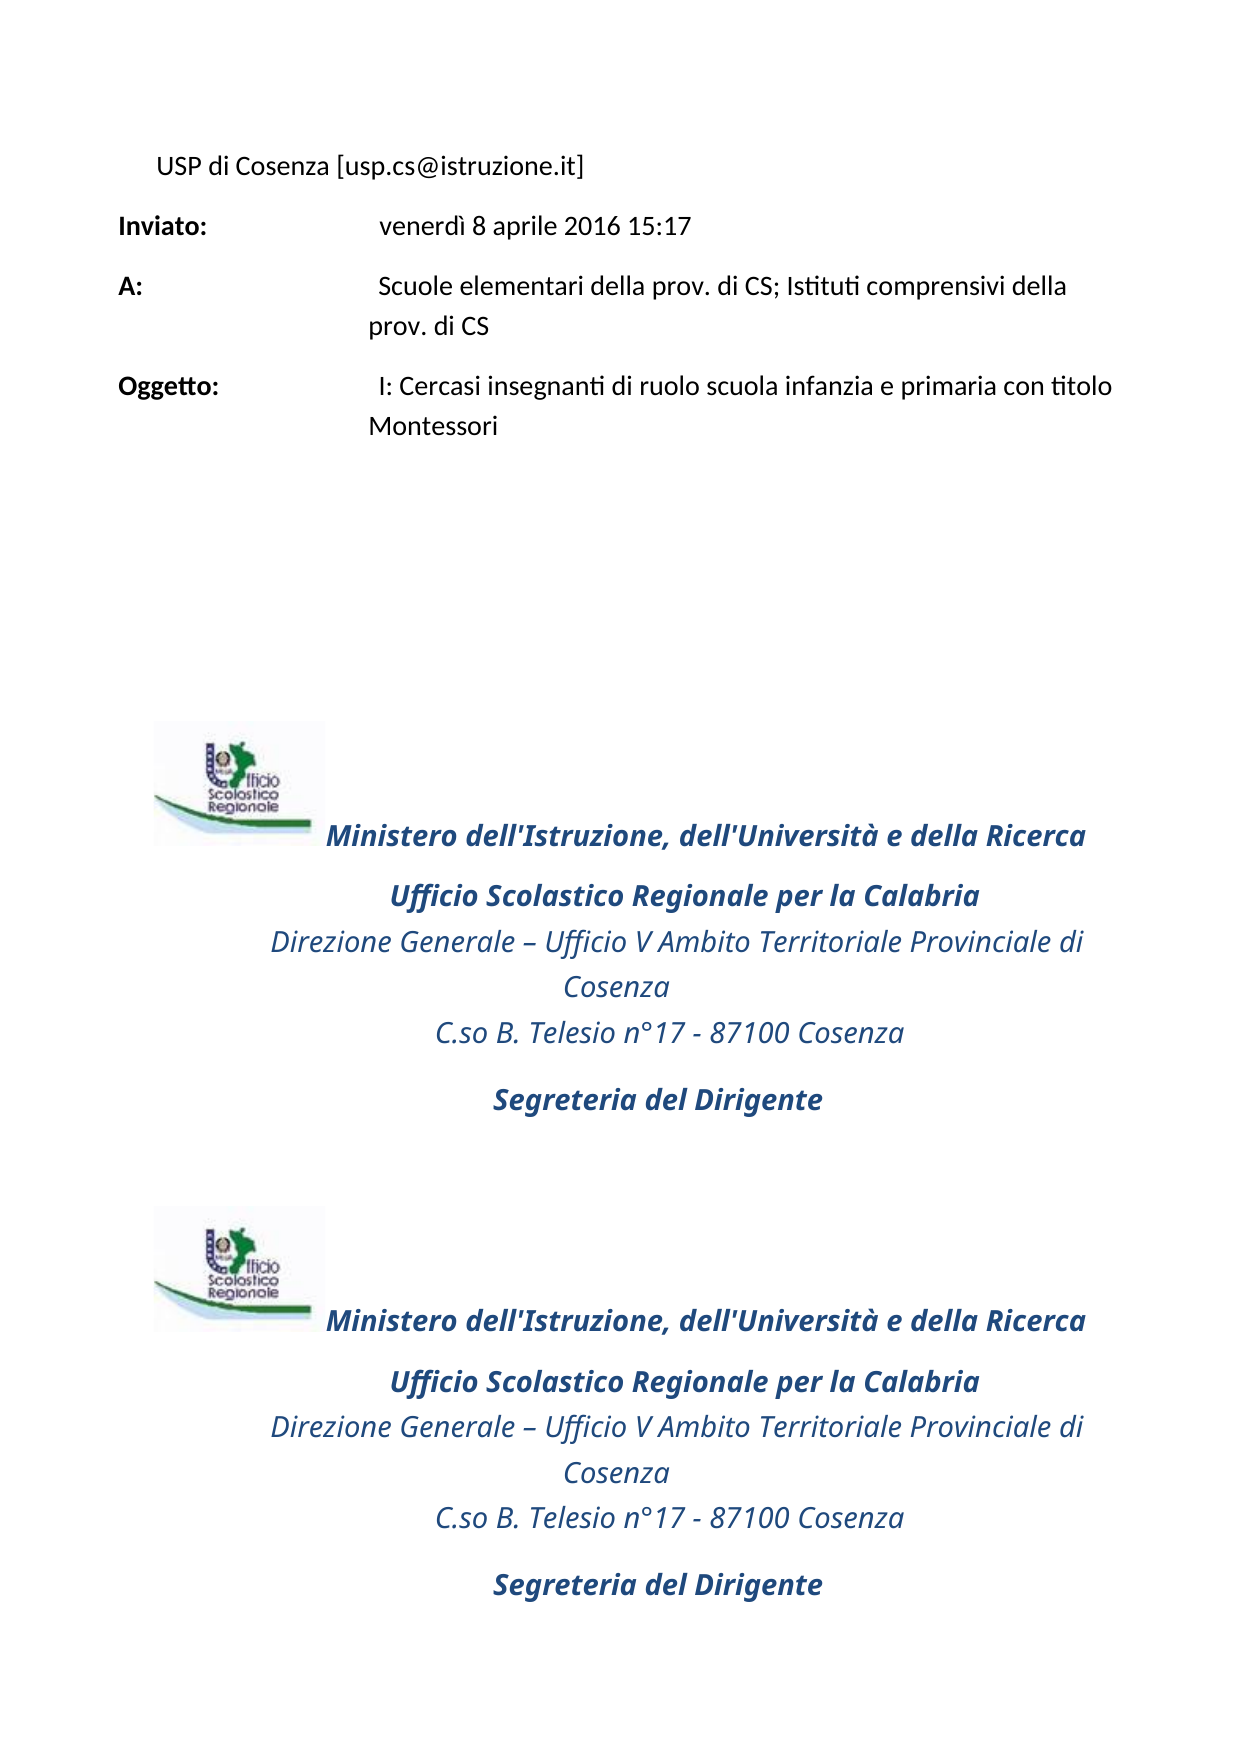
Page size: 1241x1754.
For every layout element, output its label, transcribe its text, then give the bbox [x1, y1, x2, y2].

picture [153, 1206, 326, 1332]
text Ministero dell'Istruzione, dell'Università e della Ricerca [118, 721, 1122, 854]
text Segreteria del Dirigente [118, 1564, 1122, 1604]
text Ufficio Scolastico Regionale per la Calabria Direzione Generale – Ufficio V Ambito Territoriale Provinciale di Cosenza C.so B. Telesio n°17 - 87100 Cosenza [118, 875, 1122, 1052]
text Ufficio Scolastico Regionale per la Calabria Direzione Generale – Ufficio V Ambito Territoriale Provinciale di Cosenza C.so B. Telesio n°17 - 87100 Cosenza [118, 1361, 1122, 1537]
text Segreteria del Dirigente [118, 1079, 1122, 1118]
text Oggetto: I: Cercasi insegnanti di ruolo scuola infanzia e primaria con titolo Montessori [118, 368, 1122, 442]
text A: Scuole elementari della prov. di CS; Istituti comprensivi della prov. di CS [118, 268, 1122, 342]
picture [153, 721, 326, 846]
text USP di Cosenza [usp.cs@istruzione.it] [118, 148, 1122, 182]
text Ministero dell'Istruzione, dell'Università e della Ricerca [118, 1207, 1122, 1340]
text Inviato: venerdì 8 aprile 2016 15:17 [118, 208, 1122, 242]
